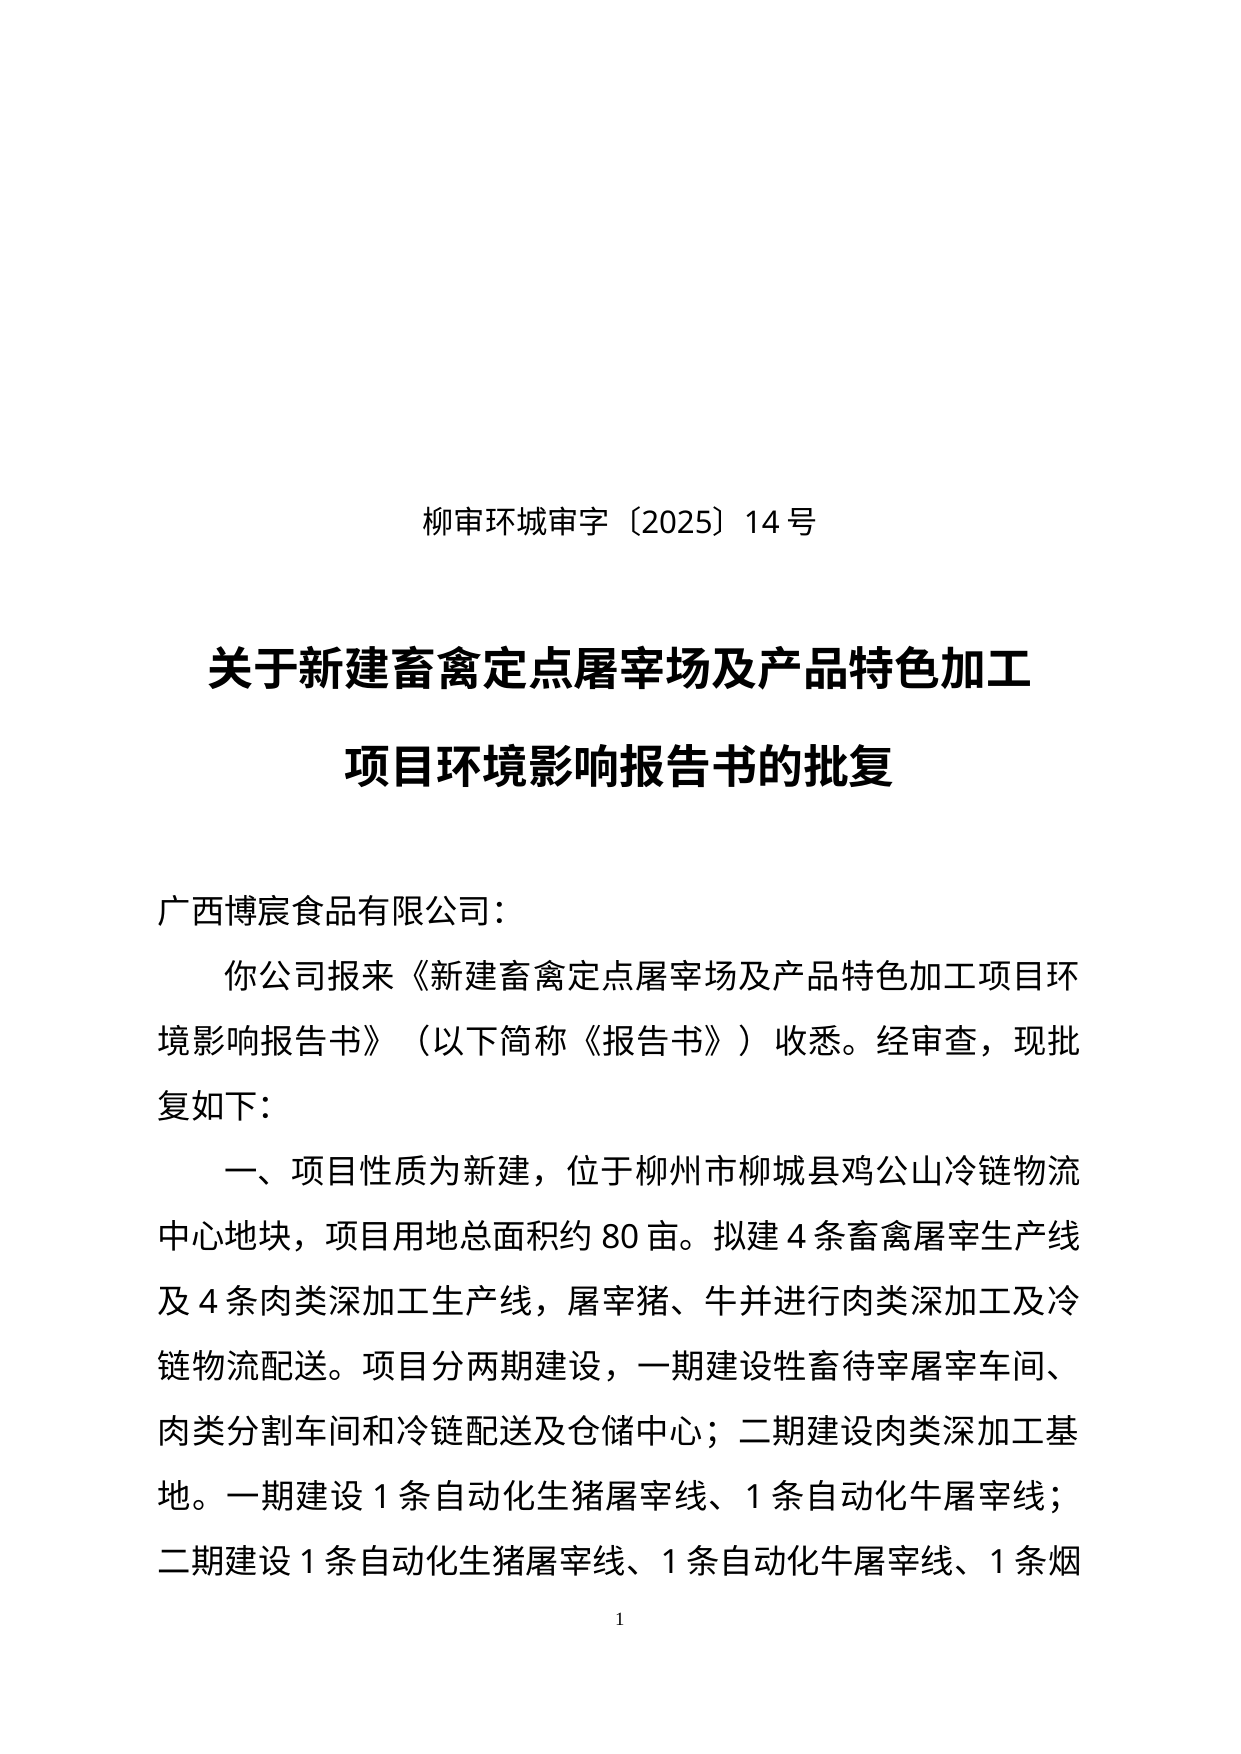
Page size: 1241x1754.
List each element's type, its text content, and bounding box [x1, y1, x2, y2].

text 柳审环城审字〔2025〕14号 [158, 487, 1081, 552]
text 项目环境影响报告书的批复 [158, 714, 1081, 812]
text 关于新建畜禽定点屠宰场及产品特色加工 [158, 617, 1081, 714]
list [158, 1137, 1081, 1592]
text 广西博宸食品有限公司： [158, 877, 1081, 942]
text 你公司报来《新建畜禽定点屠宰场及产品特色加工项目环境影响报告书》（以下简称《报告书》）收悉。经审查，现批复如下： [158, 942, 1081, 1137]
